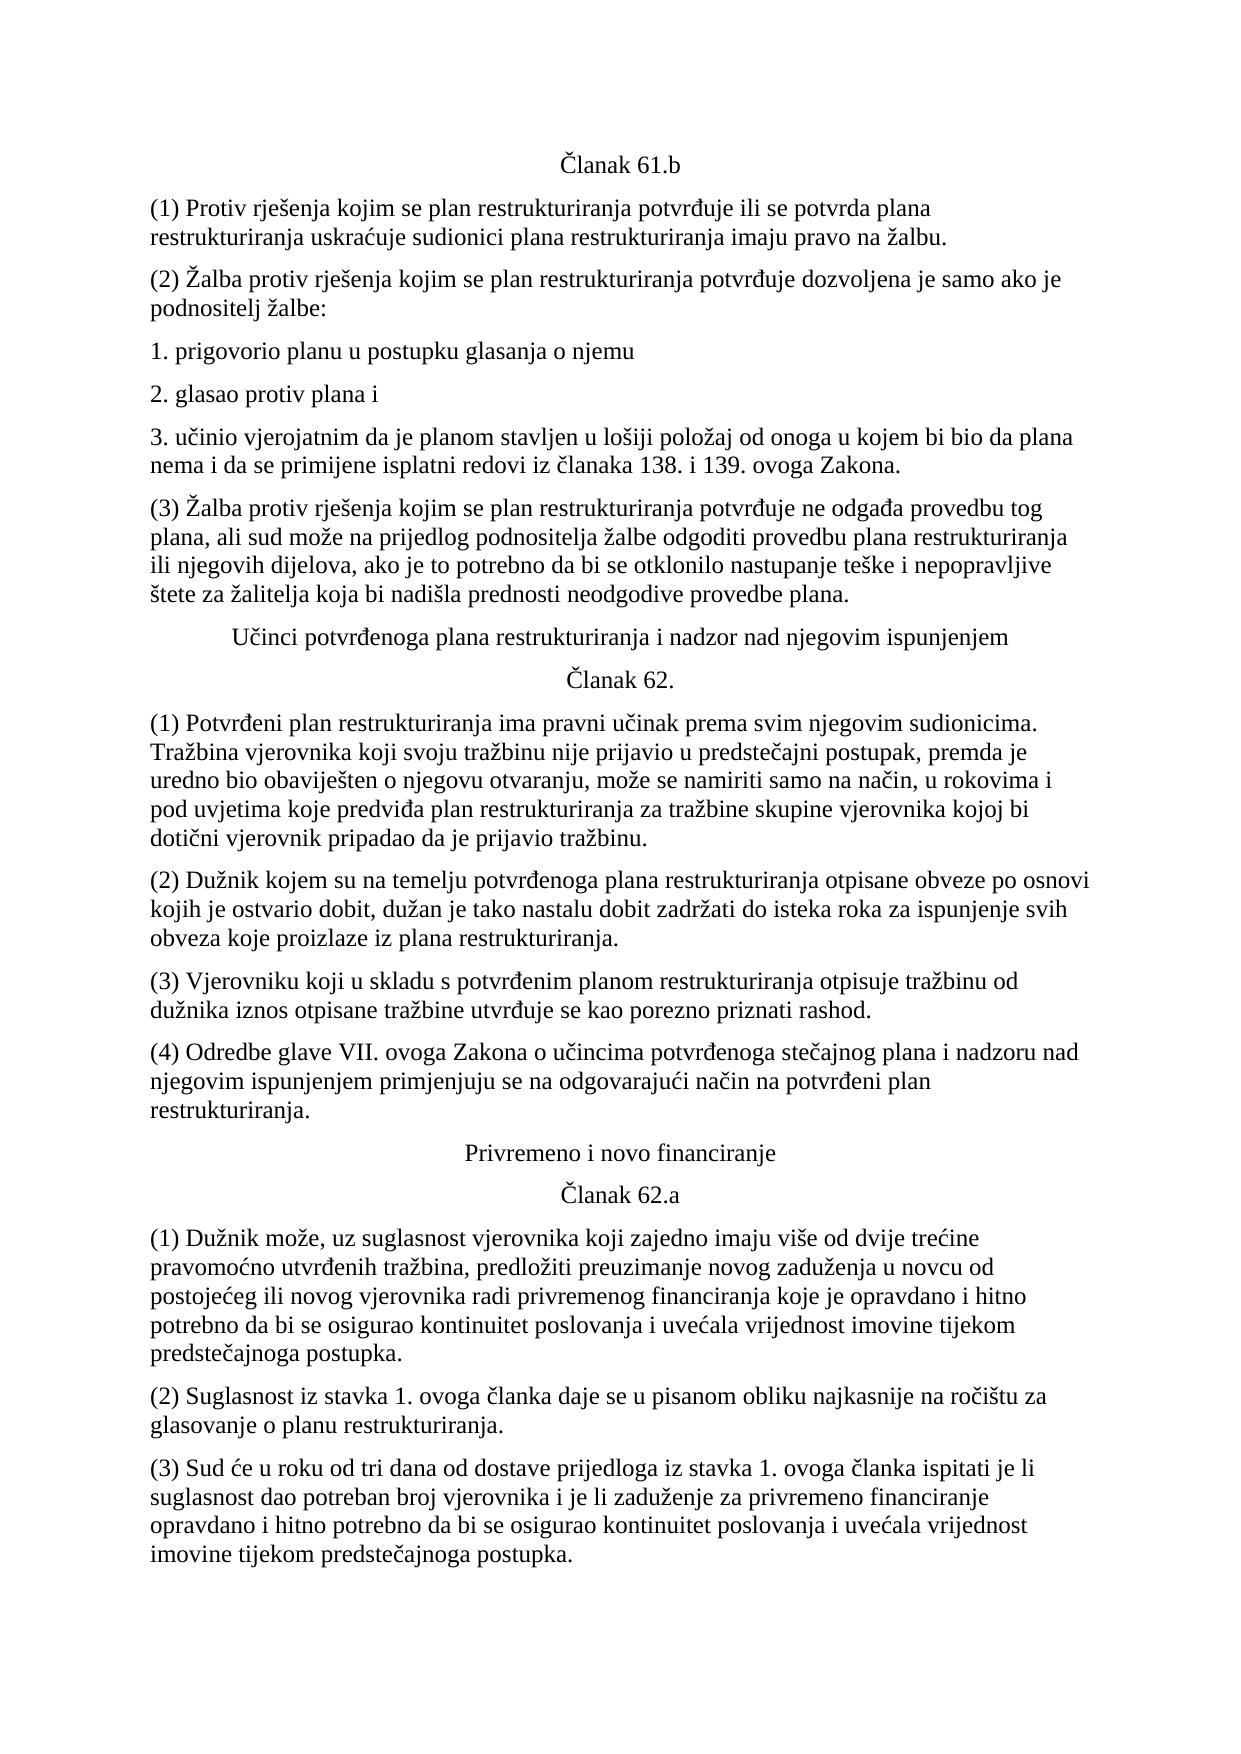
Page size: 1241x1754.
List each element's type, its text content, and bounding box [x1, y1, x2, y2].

text 3. učinio vjerojatnim da je planom stavljen u lošiji položaj od onoga u kojem bi bio da plana nema i da se primijene isplatni redovi iz članaka 138. i 139. ovoga Zakona. [150, 422, 1090, 479]
text (2) Suglasnost iz stavka 1. ovoga članka daje se u pisanom obliku najkasnije na ročištu za glasovanje o planu restrukturiranja. [150, 1381, 1090, 1439]
text (1) Potvrđeni plan restrukturiranja ima pravni učinak prema svim njegovim sudionicima. Tražbina vjerovnika koji svoju tražbinu nije prijavio u predstečajni postupak, premda je uredno bio obaviješten o njegovu otvaranju, može se namiriti samo na način, u rokovima i pod uvjetima koje predviđa plan restrukturiranja za tražbine skupine vjerovnika kojoj bi dotični vjerovnik pripadao da je prijavio tražbinu. [150, 708, 1090, 852]
text (2) Žalba protiv rješenja kojim se plan restrukturiranja potvrđuje dozvoljena je samo ako je podnositelj žalbe: [150, 264, 1090, 322]
text (4) Odredbe glave VII. ovoga Zakona o učincima potvrđenoga stečajnog plana i nadzoru nad njegovim ispunjenjem primjenjuju se na odgovarajući način na potvrđeni plan restrukturiranja. [150, 1037, 1090, 1124]
text Učinci potvrđenoga plana restrukturiranja i nadzor nad njegovim ispunjenjem [150, 622, 1090, 651]
text Privremeno i novo financiranje [150, 1138, 1090, 1167]
text 1. prigovorio planu u postupku glasanja o njemu [150, 336, 1090, 365]
text (3) Žalba protiv rješenja kojim se plan restrukturiranja potvrđuje ne odgađa provedbu tog plana, ali sud može na prijedlog podnositelja žalbe odgoditi provedbu plana restrukturiranja ili njegovih dijelova, ako je to potrebno da bi se otklonilo nastupanje teške i nepopravljive štete za žalitelja koja bi nadišla prednosti neodgodive provedbe plana. [150, 493, 1090, 608]
text (1) Dužnik može, uz suglasnost vjerovnika koji zajedno imaju više od dvije trećine pravomoćno utvrđenih tražbina, predložiti preuzimanje novog zaduženja u novcu od postojećeg ili novog vjerovnika radi privremenog financiranja koje je opravdano i hitno potrebno da bi se osigurao kontinuitet poslovanja i uvećala vrijednost imovine tijekom predstečajnoga postupka. [150, 1223, 1090, 1367]
text (3) Vjerovniku koji u skladu s potvrđenim planom restrukturiranja otpisuje tražbinu od dužnika iznos otpisane tražbine utvrđuje se kao porezno priznati rashod. [150, 966, 1090, 1023]
text Članak 62. [150, 665, 1090, 694]
text Članak 61.b [150, 150, 1090, 179]
text 2. glasao protiv plana i [150, 379, 1090, 407]
text (2) Dužnik kojem su na temelju potvrđenoga plana restrukturiranja otpisane obveze po osnovi kojih je ostvario dobit, dužan je tako nastalu dobit zadržati do isteka roka za ispunjenje svih obveza koje proizlaze iz plana restrukturiranja. [150, 866, 1090, 952]
text (3) Sud će u roku od tri dana od dostave prijedloga iz stavka 1. ovoga članka ispitati je li suglasnost dao potreban broj vjerovnika i je li zaduženje za privremeno financiranje opravdano i hitno potrebno da bi se osigurao kontinuitet poslovanja i uvećala vrijednost imovine tijekom predstečajnoga postupka. [150, 1453, 1090, 1568]
text Članak 62.a [150, 1181, 1090, 1209]
text (1) Protiv rješenja kojim se plan restrukturiranja potvrđuje ili se potvrda plana restrukturiranja uskraćuje sudionici plana restrukturiranja imaju pravo na žalbu. [150, 193, 1090, 250]
